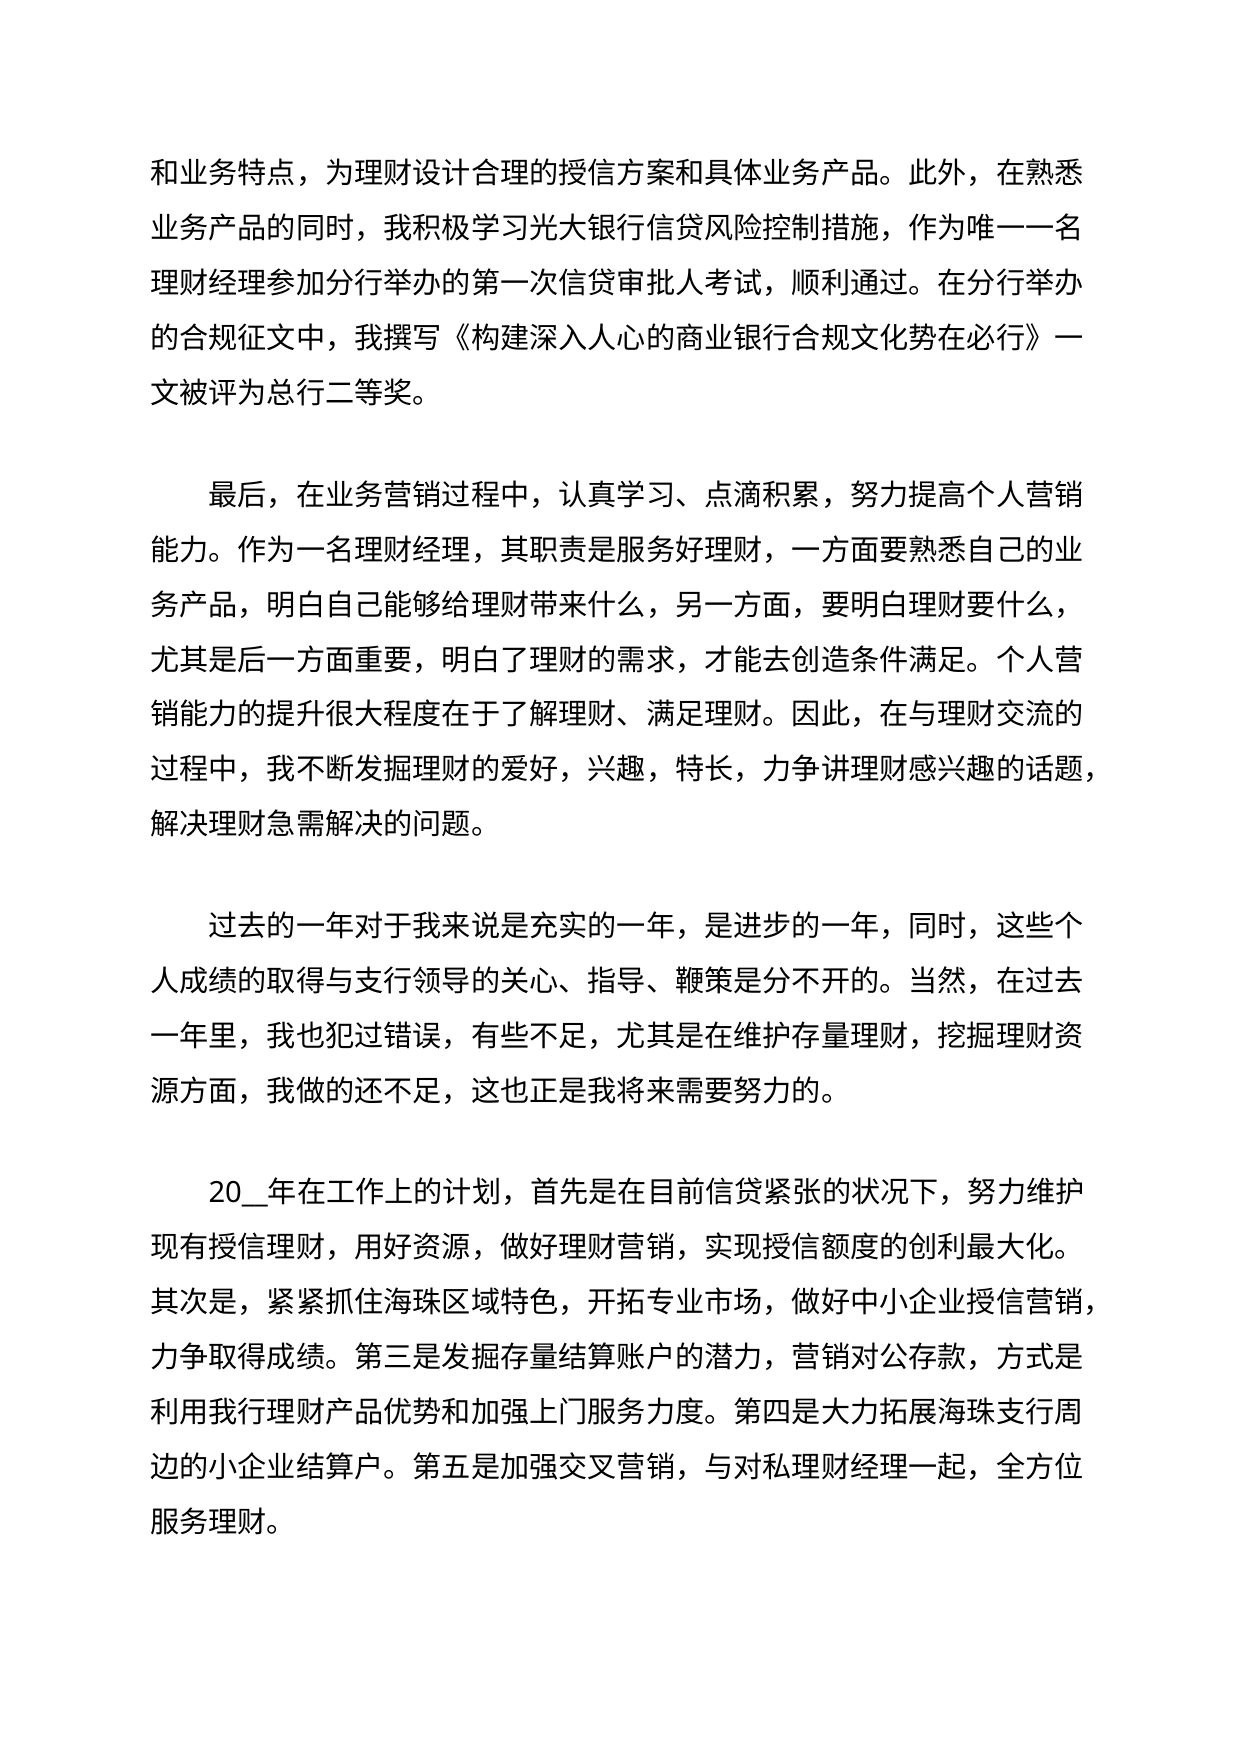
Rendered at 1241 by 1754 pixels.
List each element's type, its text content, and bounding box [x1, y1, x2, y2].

text 最后，在业务营销过程中，认真学习、点滴积累，努力提高个人营销能力。作为一名理财经理，其职责是服务好理财，一方面要熟悉自己的业务产品，明白自己能够给理财带来什么，另一方面，要明白理财要什么，尤其是后一方面重要，明白了理财的需求，才能去创造条件满足。个人营销能力的提升很大程度在于了解理财、满足理财。因此，在与理财交流的过程中，我不断发掘理财的爱好，兴趣，特长，力争讲理财感兴趣的话题，解决理财急需解决的问题。 [150, 471, 1090, 843]
text 过去的一年对于我来说是充实的一年，是进步的一年，同时，这些个人成绩的取得与支行领导的关心、指导、鞭策是分不开的。当然，在过去一年里，我也犯过错误，有些不足，尤其是在维护存量理财，挖掘理财资源方面，我做的还不足，这也正是我将来需要努力的。 [150, 902, 1090, 1109]
text 20__年在工作上的计划，首先是在目前信贷紧张的状况下，努力维护现有授信理财，用好资源，做好理财营销，实现授信额度的创利最大化。其次是，紧紧抓住海珠区域特色，开拓专业市场，做好中小企业授信营销，力争取得成绩。第三是发掘存量结算账户的潜力，营销对公存款，方式是利用我行理财产品优势和加强上门服务力度。第四是大力拓展海珠支行周边的小企业结算户。第五是加强交叉营销，与对私理财经理一起，全方位服务理财。 [150, 1169, 1090, 1541]
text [150, 150, 1090, 412]
